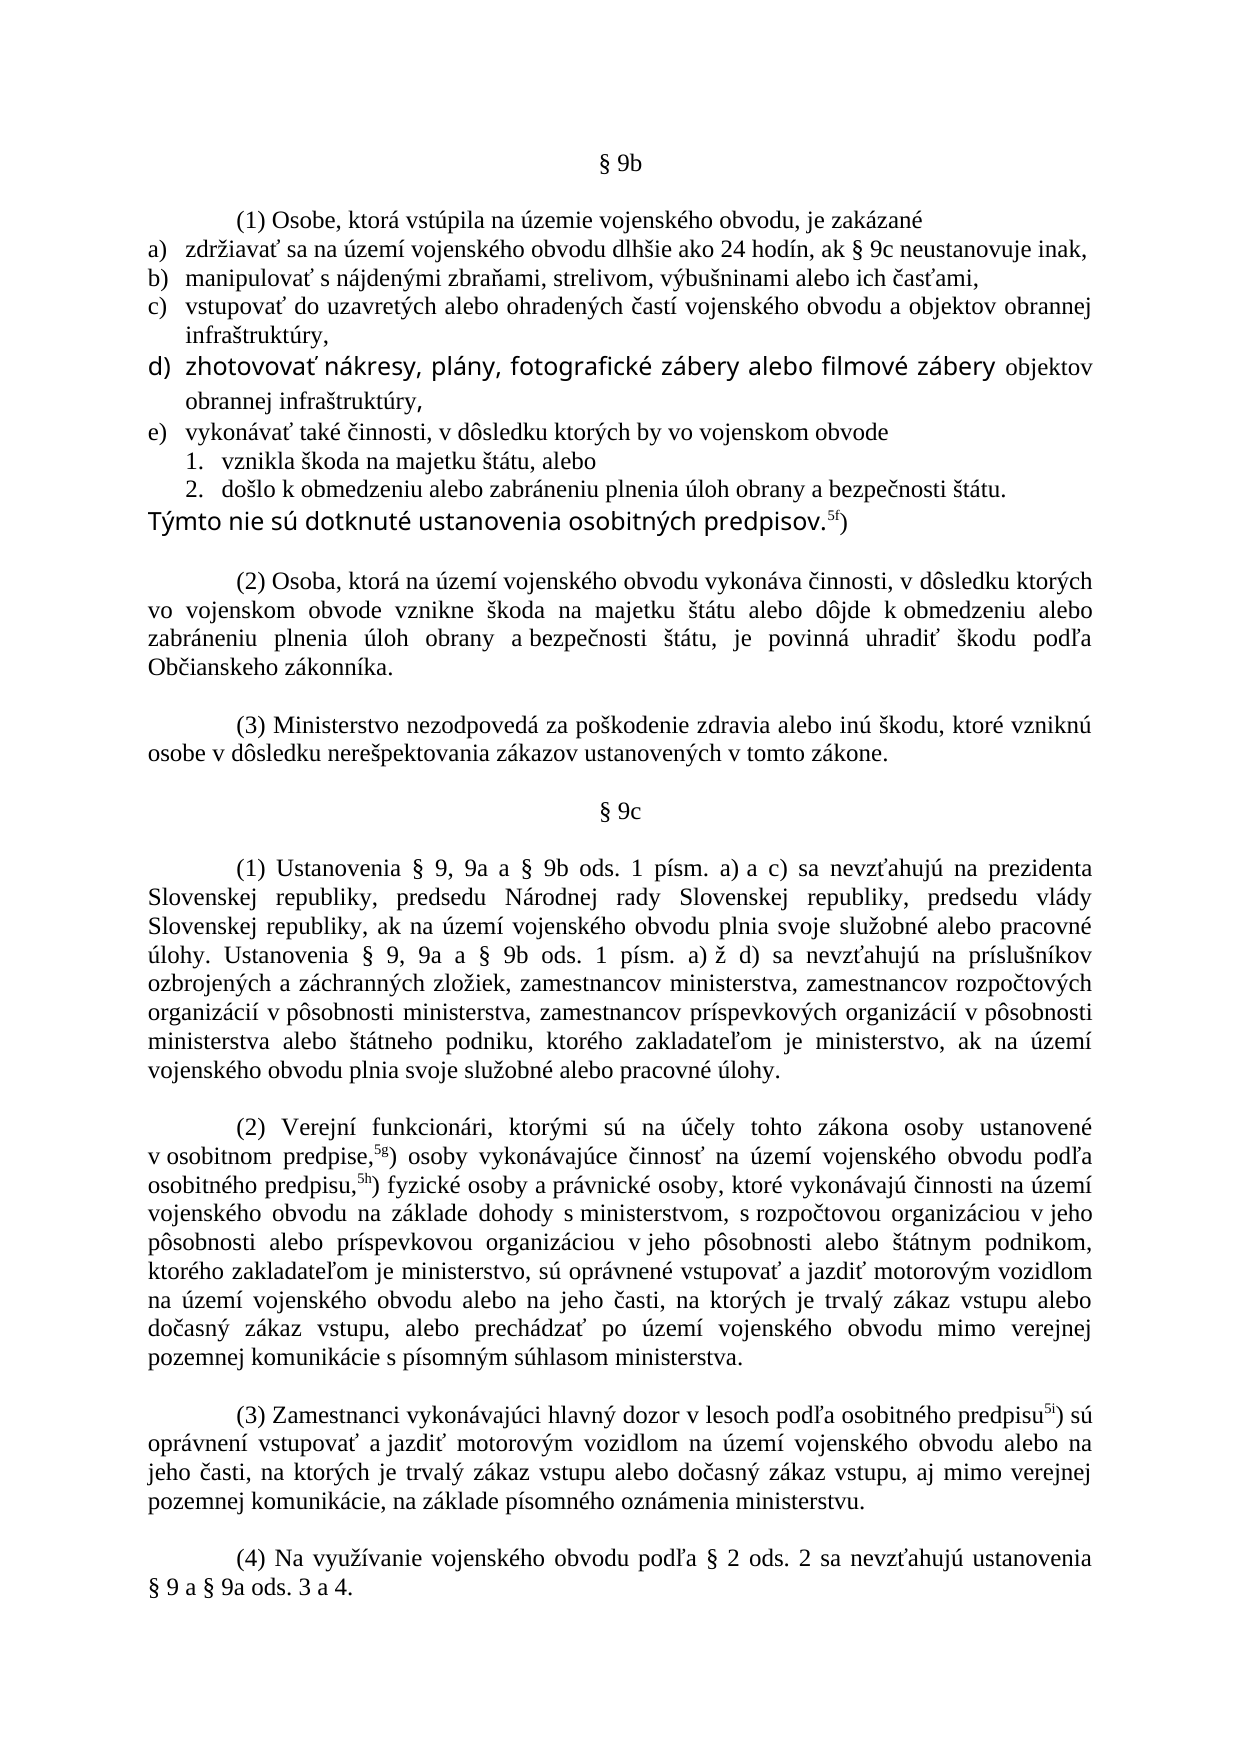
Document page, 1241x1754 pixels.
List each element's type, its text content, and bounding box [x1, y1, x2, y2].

text § 9c [148, 796, 1093, 825]
text (1) Osobe, ktorá vstúpila na územie vojenského obvodu, je zakázané [148, 205, 1093, 234]
text (1) Ustanovenia § 9, 9a a § 9b ods. 1 písm. a) a c) sa nevzťahujú na prezidenta Slovenskej republiky, predsedu Národnej rady Slovenskej republiky, predsedu vlády Slovenskej republiky, ak na území vojenského obvodu plnia svoje služobné alebo pracovné úlohy. Ustanovenia § 9, 9a a § 9b ods. 1 písm. a) ž d) sa nevzťahujú na príslušníkov ozbrojených a záchranných zložiek, zamestnancov ministerstva, zamestnancov rozpočtových organizácií v pôsobnosti ministerstva, zamestnancov príspevkových organizácií v pôsobnosti ministerstva alebo štátneho podniku, ktorého zakladateľom je ministerstvo, ak na území vojenského obvodu plnia svoje služobné alebo pracovné úlohy. [148, 853, 1093, 1083]
text 1. vznikla škoda na majetku štátu, alebo [185, 446, 1093, 474]
text 2. došlo k obmedzeniu alebo zabráneniu plnenia úloh obrany a bezpečnosti štátu. [185, 474, 1093, 503]
text (3) Ministerstvo nezodpovedá za poškodenie zdravia alebo inú škodu, ktoré vzniknú osobe v dôsledku nerešpektovania zákazov ustanovených v tomto zákone. [148, 710, 1093, 767]
text d) zhotovovať nákresy, plány, fotografické zábery alebo filmové zábery objektov obrannej infraštruktúry, [148, 349, 1093, 417]
text (4) Na využívanie vojenského obvodu podľa § 2 ods. 2 sa nevzťahujú ustanovenia § 9 a § 9a ods. 3 a 4. [148, 1543, 1093, 1601]
text e) vykonávať také činnosti, v dôsledku ktorých by vo vojenskom obvode [148, 417, 1093, 446]
text a) zdržiavať sa na území vojenského obvodu dlhšie ako 24 hodín, ak § 9c neustanovuje inak, [148, 234, 1093, 263]
text (3) Zamestnanci vykonávajúci hlavný dozor v lesoch podľa osobitného predpisu5i) sú oprávnení vstupovať a jazdiť motorovým vozidlom na území vojenského obvodu alebo na jeho časti, na ktorých je trvalý zákaz vstupu alebo dočasný zákaz vstupu, aj mimo verejnej pozemnej komunikácie, na základe písomného oznámenia ministerstvu. [148, 1400, 1093, 1515]
text b) manipulovať s nájdenými zbraňami, strelivom, výbušninami alebo ich časťami, [148, 263, 1093, 291]
text c) vstupovať do uzavretých alebo ohradených častí vojenského obvodu a objektov obrannej infraštruktúry, [148, 291, 1093, 349]
text (2) Osoba, ktorá na území vojenského obvodu vykonáva činnosti, v dôsledku ktorých vo vojenskom obvode vznikne škoda na majetku štátu alebo dôjde k obmedzeniu alebo zabráneniu plnenia úloh obrany a bezpečnosti štátu, je povinná uhradiť škodu podľa Občianskeho zákonníka. [148, 566, 1093, 681]
text (2) Verejní funkcionári, ktorými sú na účely tohto zákona osoby ustanovené v osobitnom predpise,5g) osoby vykonávajúce činnosť na území vojenského obvodu podľa osobitného predpisu,5h) fyzické osoby a právnické osoby, ktoré vykonávajú činnosti na území vojenského obvodu na základe dohody s ministerstvom, s rozpočtovou organizáciou v jeho pôsobnosti alebo príspevkovou organizáciou v jeho pôsobnosti alebo štátnym podnikom, ktorého zakladateľom je ministerstvo, sú oprávnené vstupovať a jazdiť motorovým vozidlom na území vojenského obvodu alebo na jeho časti, na ktorých je trvalý zákaz vstupu alebo dočasný zákaz vstupu, alebo prechádzať po území vojenského obvodu mimo verejnej pozemnej komunikácie s písomným súhlasom ministerstva. [148, 1112, 1093, 1371]
text § 9b [148, 148, 1093, 176]
text Týmto nie sú dotknuté ustanovenia osobitných predpisov.5f) [148, 503, 1093, 537]
